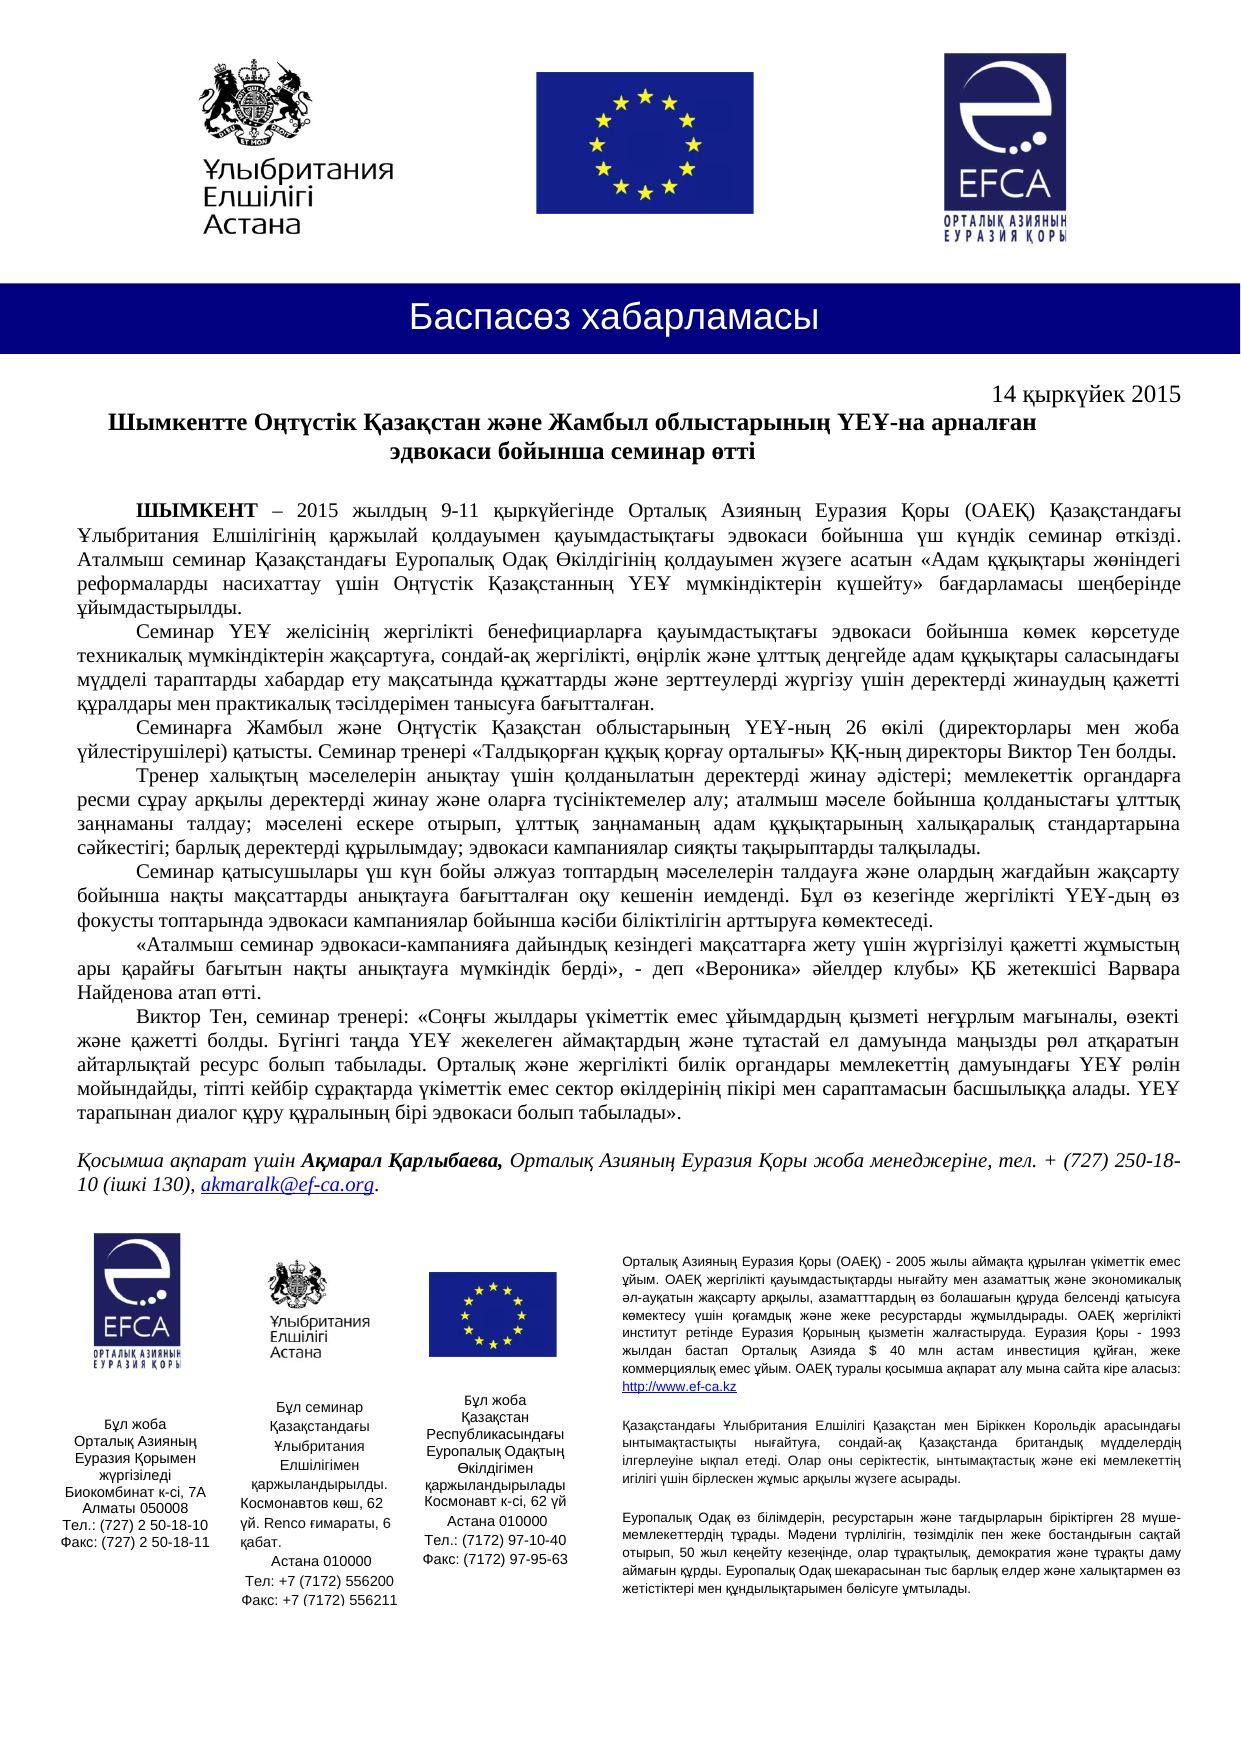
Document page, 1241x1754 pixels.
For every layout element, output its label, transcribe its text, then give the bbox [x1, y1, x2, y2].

picture [429, 1272, 557, 1357]
text «Аталмыш семинар эдвокаси-кампанияға дайындық кезіндегі мақсаттарға жету үшін жүргізілуі қажетті жұмыстың ары қарайғы бағытын нақты анықтауға мүмкіндік берді», - деп «Вероника» әйелдер клубы» ҚБ жетекшісі Варвара Найденова атап өтті. [77, 932, 1181, 1004]
text Семинарға Жамбыл және Оңтүстік Қазақстан облыстарының ҮЕҰ-ның 26 өкілі (директорлары мен жоба үйлестірушілері) қатысты. Семинар тренері «Талдықорған құқық қорғау орталығы» ҚҚ-ның директоры Виктор Тен болды. [77, 715, 1181, 763]
text Шымкентте Оңтүстік Қазақстан және Жамбыл облыстарының ҮЕҰ-на арналған эдвокаси бойынша семинар өтті [77, 407, 1068, 465]
text Тренер халықтың мәселелерін анықтау үшін қолданылатын деректерді жинау әдістері; мемлекеттік органдарға ресми сұрау арқылы деректерді жинау және оларға түсініктемелер алу; аталмыш мәселе бойынша қолданыстағы ұлттық заңнаманы талдау; мәселені ескере отырып, ұлттық заңнаманың адам құқықтарының халықаралық стандартарына сәйкестігі; барлық деректерді құрылымдау; эдвокаси кампаниялар сияқты тақырыптарды талқылады. [77, 763, 1181, 859]
text Семинар ҮЕҰ желісінің жергілікті бенефициарларға қауымдастықтағы эдвокаси бойынша көмек көрсетуде техникалық мүмкіндіктерін жақсартуға, сондай-ақ жергілікті, өңірлік және ұлттық деңгейде адам құқықтары саласындағы мүдделі тараптарды хабардар ету мақсатында құжаттарды және зерттеулерді жүргізу үшін деректерді жинаудың қажетті құралдары мен практикалық тәсілдерімен танысуға бағытталған. [77, 619, 1181, 715]
text Виктор Тен, семинар тренері: «Соңғы жылдары үкіметтік емес ұйымдардың қызметі неғұрлым мағыналы, өзекті және қажетті болды. Бүгінгі таңда ҮЕҰ жекелеген аймақтардың және тұтастай ел дамуында маңызды рөл атқаратын айтарлықтай ресурс болып табылады. Орталық және жергілікті билік органдары мемлекеттің дамуындағы ҮЕҰ рөлін мойындайды, тіпті кейбір сұрақтарда үкіметтік емес сектор өкілдерінің пікірі мен сараптамасын басшылыққа алады. ҮЕҰ тарапынан диалог құру құралының бірі эдвокаси болып табылады». [77, 1004, 1181, 1124]
picture [161, 24, 442, 269]
text Қосымша ақпарат үшін Ақмарал Қарлыбаева, Орталық Азияның Еуразия Қоры жоба менеджеріне, тел. + (727) 250-18-10 (ішкі 130), akmaralk@ef-ca.org. [77, 1148, 1181, 1196]
picture [536, 72, 754, 214]
picture [944, 53, 1067, 244]
text ШЫМКЕНТ – 2015 жылдың 9-11 қыркүйегінде Орталық Азияның Еуразия Қоры (ОАЕҚ) Қазақстандағы Ұлыбритания Елшілігінің қаржылай қолдауымен қауымдастықтағы эдвокаси бойынша үш күндік семинар өткізді. Аталмыш семинар Қазақстандағы Еуропалық Одақ Өкілдігінің қолдауымен жүзеге асатын «Адам құқықтары жөніндегі реформаларды насихаттау үшін Оңтүстік Қазақстанның ҮЕҰ мүмкіндіктерін күшейту» бағдарламасы шеңберінде ұйымдастырылды. [77, 498, 1181, 619]
picture [248, 1241, 395, 1377]
picture [93, 1233, 181, 1370]
text Семинар қатысушылары үш күн бойы әлжуаз топтардың мәселелерін талдауға және олардың жағдайын жақсарту бойынша нақты мақсаттарды анықтауға бағытталған оқу кешенін иемденді. Бұл өз кезегінде жергілікті ҮЕҰ-дың өз фокусты топтарында эдвокаси кампаниялар бойынша кәсіби біліктілігін арттыруға көмектеседі. [77, 859, 1181, 932]
text 14 қыркүйек 2015 [77, 379, 1181, 407]
